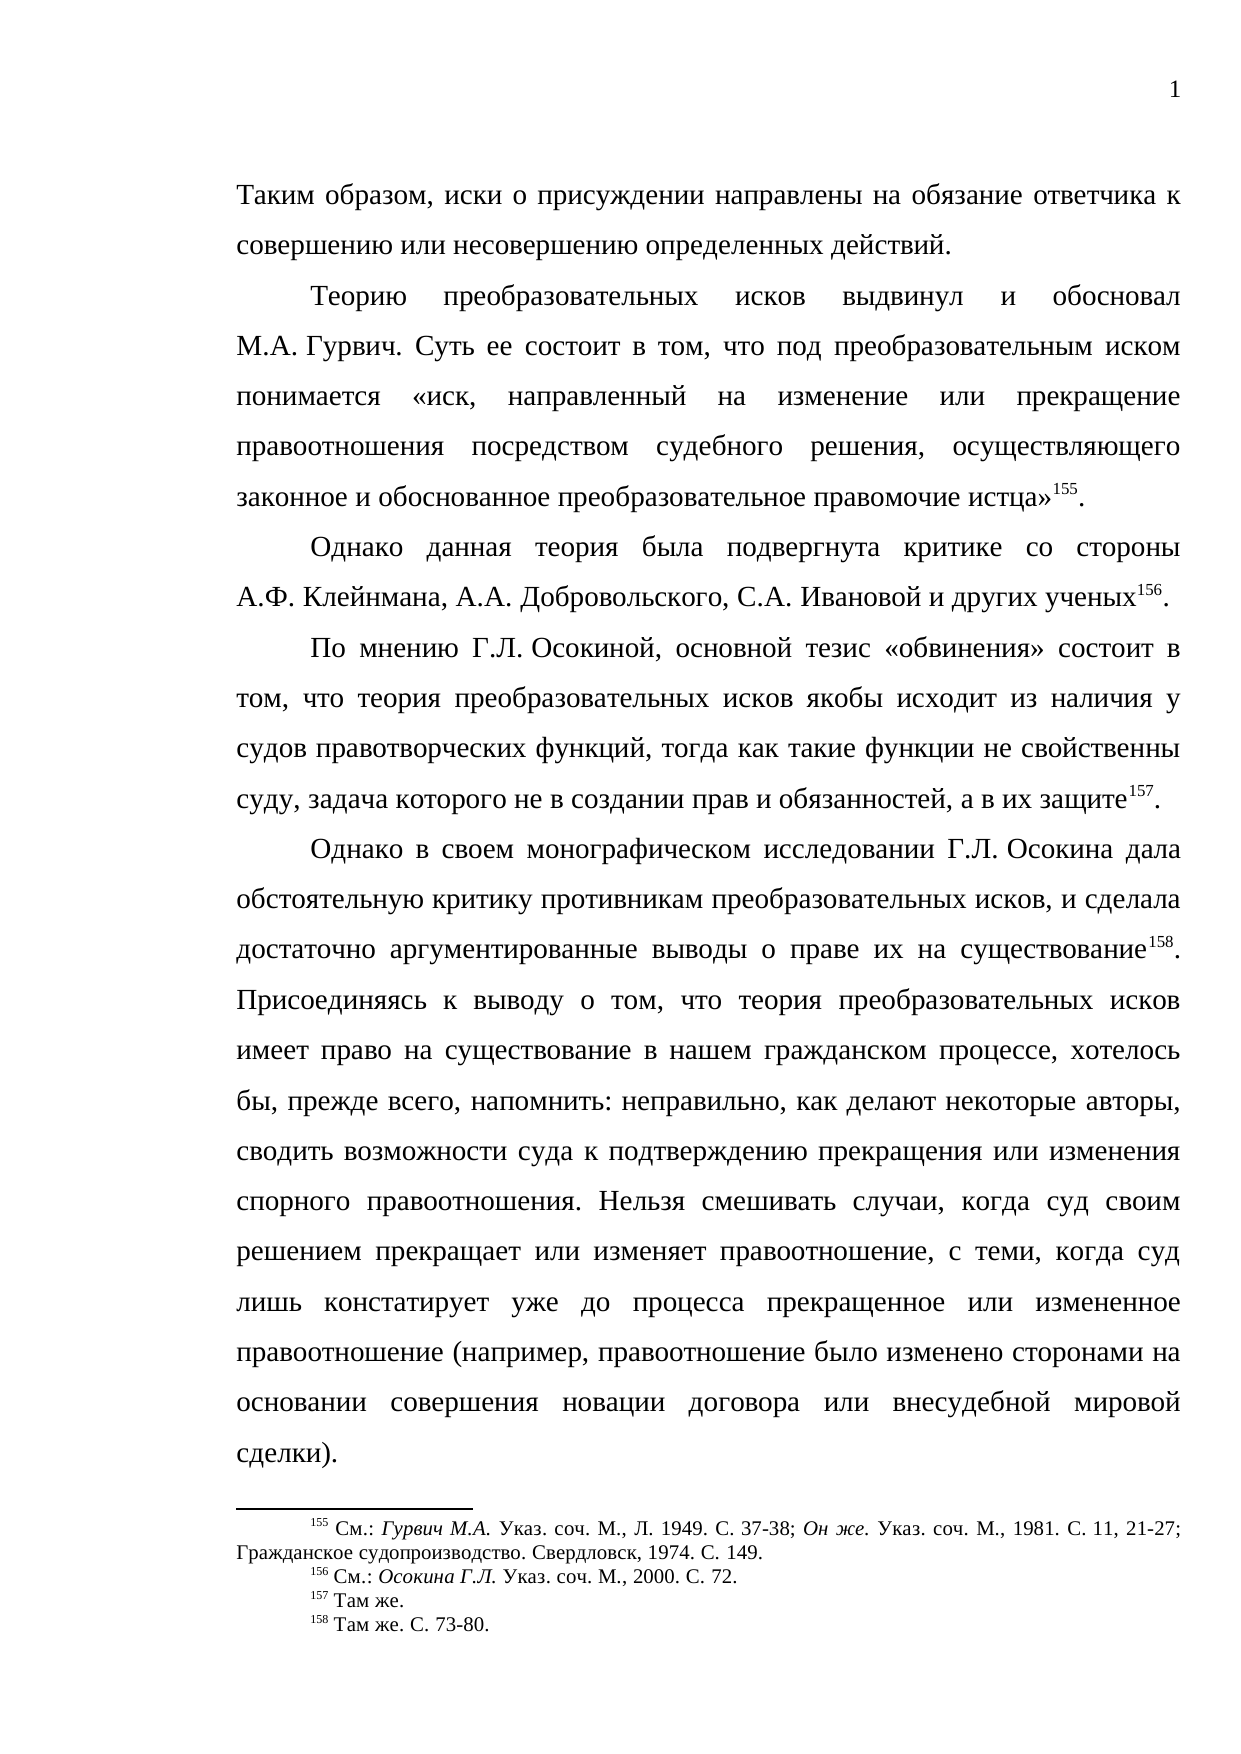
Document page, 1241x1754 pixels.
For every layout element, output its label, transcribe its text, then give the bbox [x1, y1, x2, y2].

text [236, 177, 1181, 261]
text Однако в своем монографическом исследовании Г.Л. Осокина дала обстоятельную критику противникам преобразовательных исков, и сделала достаточно аргументированные выводы о праве их на существование. Присоединяясь к выводу о том, что теория преобразовательных исков имеет право на существование в нашем гражданском процессе, хотелось бы, прежде всего, напомнить: неправильно, как делают некоторые авторы, сводить возможности суда к подтверждению прекращения или изменения спорного правоотношения. Нельзя смешивать случаи, когда суд своим решением прекращает или изменяет правоотношение, с теми, когда суд лишь констатирует уже до процесса прекращенное или измененное правоотношение (например, правоотношение было изменено сторонами на основании совершения новации договора или внесудебной мировой сделки). [236, 831, 1181, 1468]
text По мнению Г.Л. Осокиной, основной тезис «обвинения» состоит в том, что теория преобразовательных исков якобы исходит из наличия у судов правотворческих функций, тогда как такие функции не свойственны суду, задача которого не в создании прав и обязанностей, а в их защите. [236, 630, 1181, 814]
text Однако данная теория была подвергнута критике со стороны А.Ф. Клейнмана, А.А. Добровольского, С.А. Ивановой и других ученых. [236, 529, 1181, 613]
text Теорию преобразовательных исков выдвинул и обосновал М.А. Гурвич. Суть ее состоит в том, что под преобразовательным иском понимается «иск, направленный на изменение или прекращение правоотношения посредством судебного решения, осуществляющего законное и обоснованное преобразовательное правомочие истца». [236, 278, 1181, 513]
